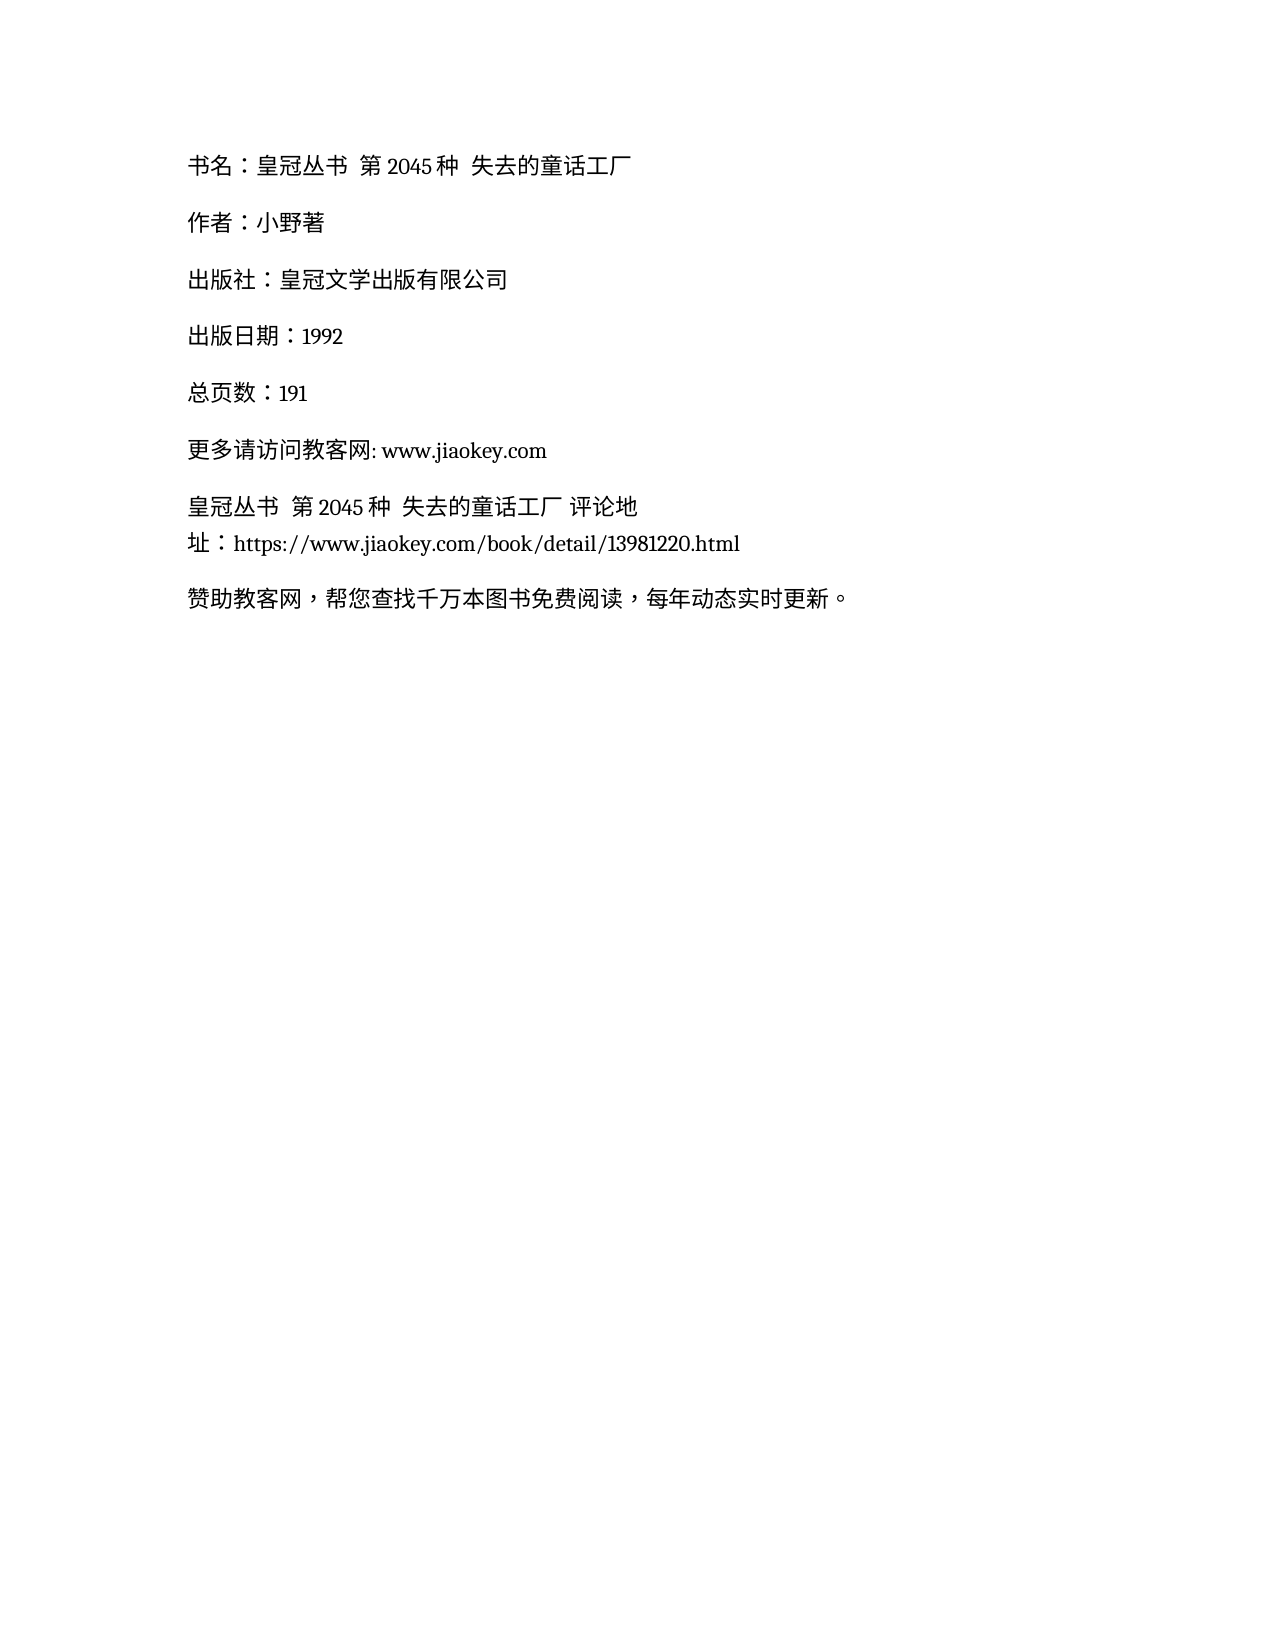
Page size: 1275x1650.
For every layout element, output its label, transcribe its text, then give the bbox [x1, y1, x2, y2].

text 出版日期：1992 [187, 320, 1087, 352]
text 皇冠丛书 第2045种 失去的童话工厂 评论地址：https://www.jiaokey.com/book/detail/13981220.html [187, 491, 1087, 558]
text 总页数：191 [187, 377, 1087, 408]
text 书名：皇冠丛书 第2045种 失去的童话工厂 [187, 150, 1087, 181]
text 更多请访问教客网: www.jiaokey.com [187, 434, 1087, 465]
text 作者：小野著 [187, 207, 1087, 238]
text 赞助教客网，帮您查找千万本图书免费阅读，每年动态实时更新。 [187, 583, 1087, 614]
text 出版社：皇冠文学出版有限公司 [187, 263, 1087, 295]
